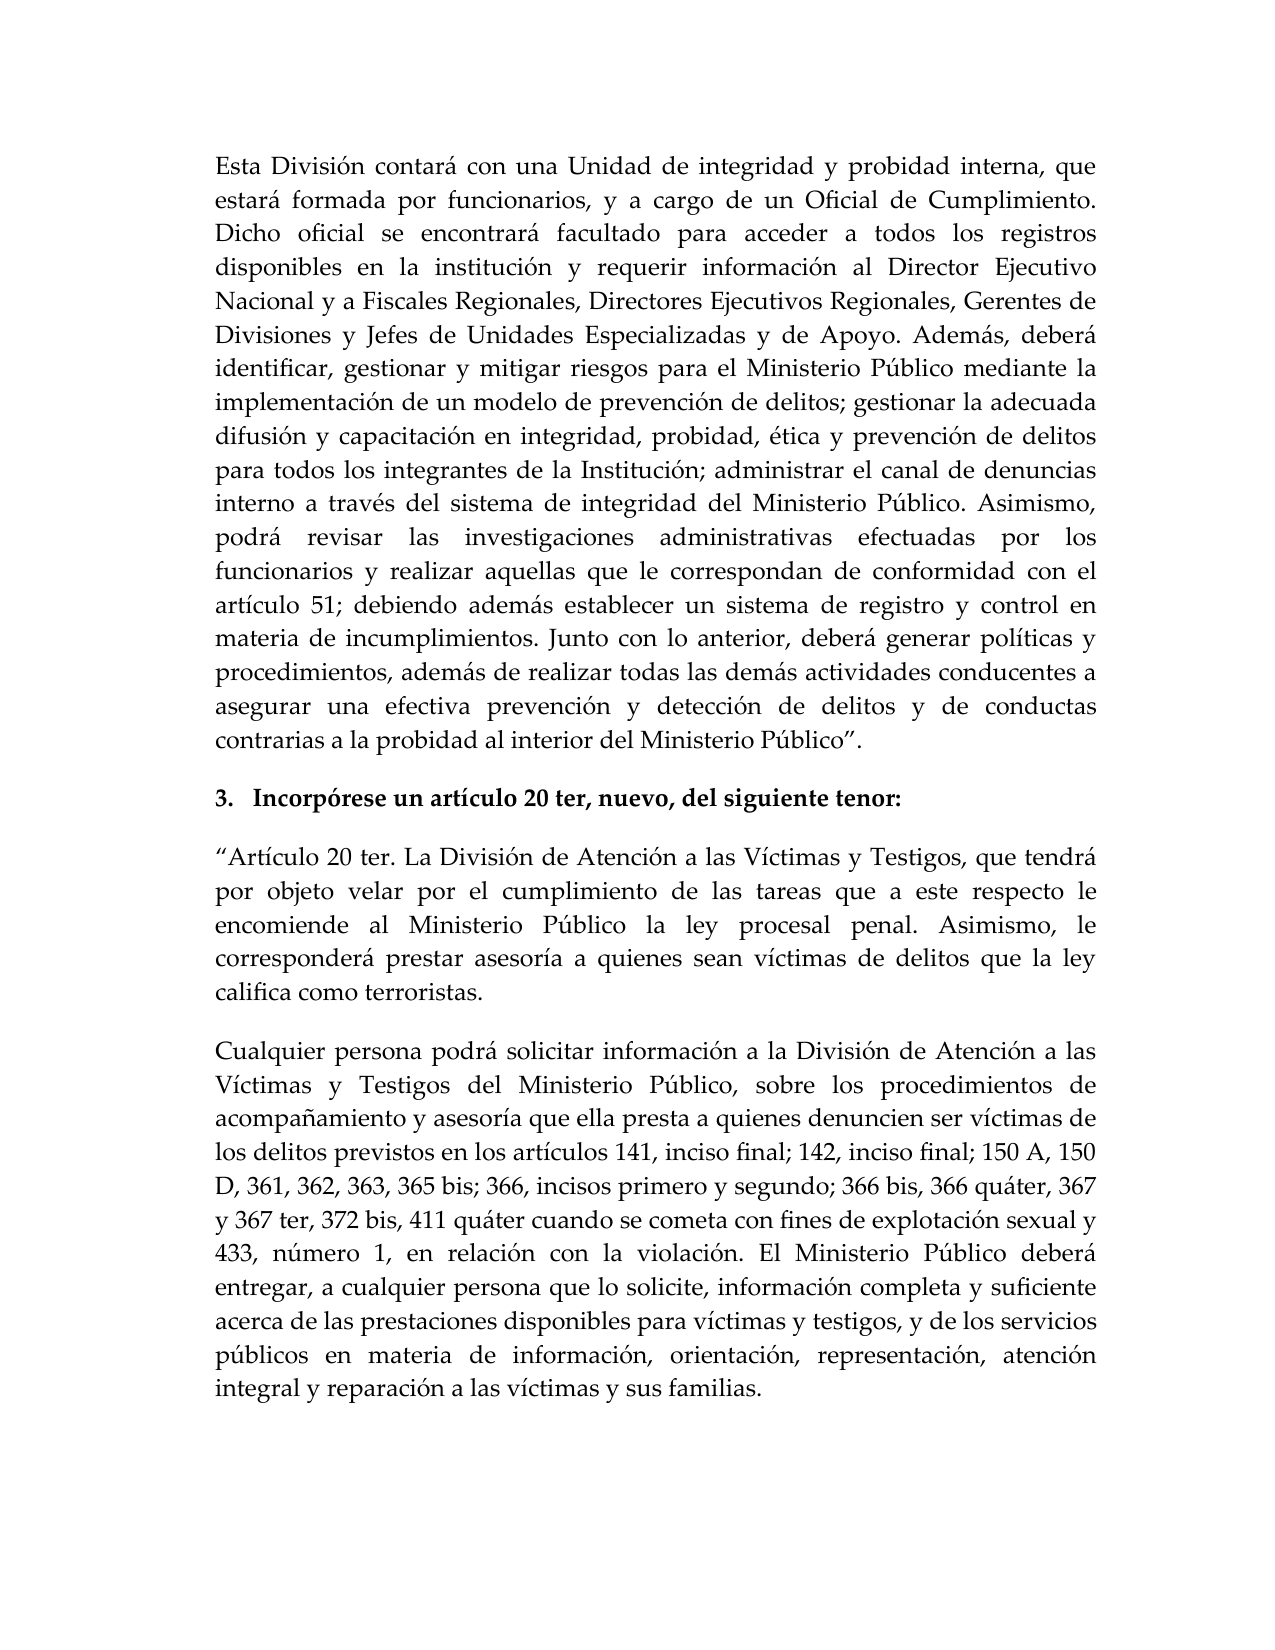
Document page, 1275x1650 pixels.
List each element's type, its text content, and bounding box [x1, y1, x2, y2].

text Esta División contará con una Unidad de integridad y probidad interna, que estará formada por funcionarios, y a cargo de un Oficial de Cumplimiento. Dicho oficial se encontrará facultado para acceder a todos los registros disponibles en la institución y requerir información al Director Ejecutivo Nacional y a Fiscales Regionales, Directores Ejecutivos Regionales, Gerentes de Divisiones y Jefes de Unidades Especializadas y de Apoyo. Además, deberá identificar, gestionar y mitigar riesgos para el Ministerio Público mediante la implementación de un modelo de prevención de delitos; gestionar la adecuada difusión y capacitación en integridad, probidad, ética y prevención de delitos para todos los integrantes de la Institución; administrar el canal de denuncias interno a través del sistema de integridad del Ministerio Público. Asimismo, podrá revisar las investigaciones administrativas efectuadas por los funcionarios y realizar aquellas que le correspondan de conformidad con el artículo 51; debiendo además establecer un sistema de registro y control en materia de incumplimientos. Junto con lo anterior, deberá generar políticas y procedimientos, además de realizar todas las demás actividades conducentes a asegurar una efectiva prevención y detección de delitos y de conductas contrarias a la probidad al interior del Ministerio Público”. [215, 148, 1098, 755]
text Cualquier persona podrá solicitar información a la División de Atención a las Víctimas y Testigos del Ministerio Público, sobre los procedimientos de acompañamiento y asesoría que ella presta a quienes denuncien ser víctimas de los delitos previstos en los artículos 141, inciso final; 142, inciso final; 150 A, 150 D, 361, 362, 363, 365 bis; 366, incisos primero y segundo; 366 bis, 366 quáter, 367 y 367 ter, 372 bis, 411 quáter cuando se cometa con fines de explotación sexual y 433, número 1, en relación con la violación. El Ministerio Público deberá entregar, a cualquier persona que lo solicite, información completa y suficiente acerca de las prestaciones disponibles para víctimas y testigos, y de los servicios públicos en materia de información, orientación, representación, atención integral y reparación a las víctimas y sus familias. [215, 1033, 1098, 1404]
text “Artículo 20 ter. La División de Atención a las Víctimas y Testigos, que tendrá por objeto velar por el cumplimiento de las tareas que a este respecto le encomiende al Ministerio Público la ley procesal penal. Asimismo, le corresponderá prestar asesoría a quienes sean víctimas de delitos que la ley califica como terroristas. [215, 839, 1098, 1008]
list Incorpórese un artículo 20 ter, nuevo, del siguiente tenor: [215, 780, 1098, 814]
